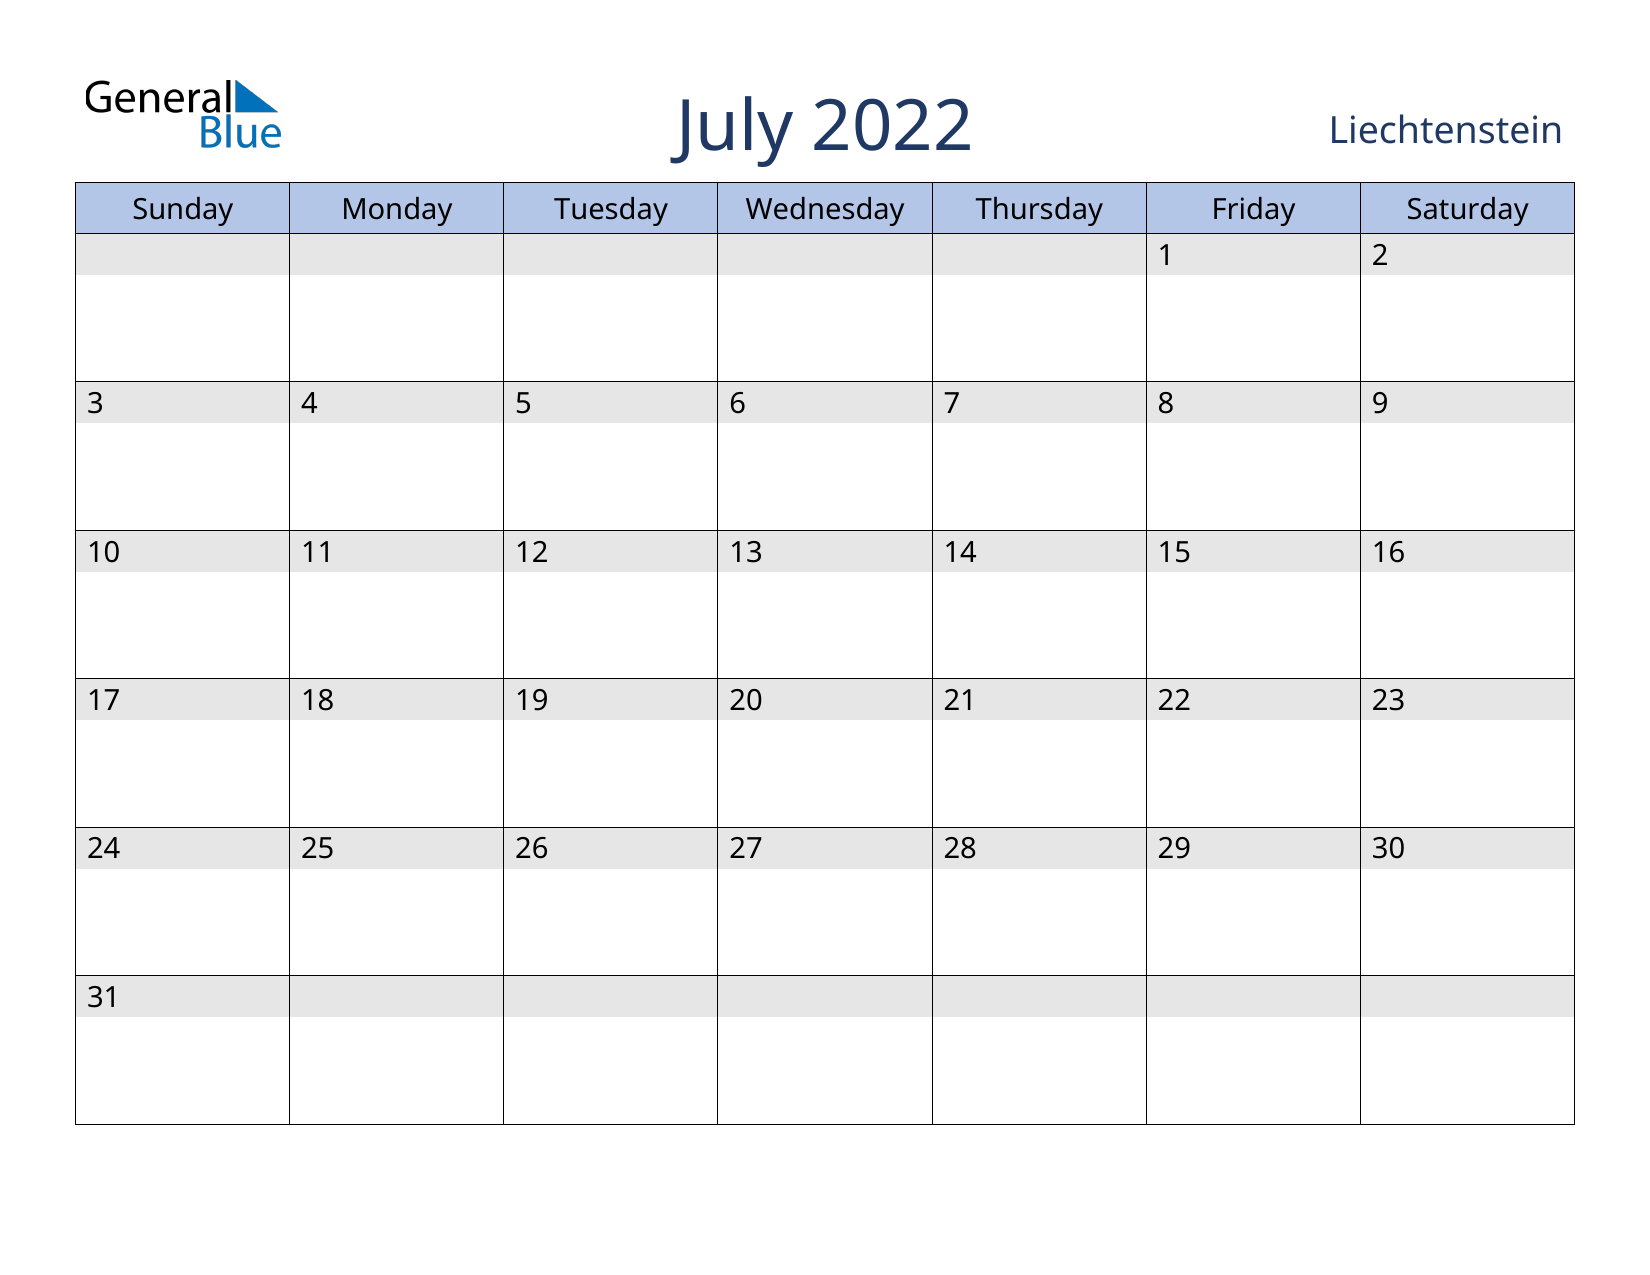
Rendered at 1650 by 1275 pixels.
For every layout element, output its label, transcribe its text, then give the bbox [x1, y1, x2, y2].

table_cell [290, 234, 503, 275]
table_cell [933, 869, 1146, 975]
table_cell [718, 234, 932, 275]
table_cell [718, 572, 932, 678]
table_cell [76, 275, 289, 381]
table_cell [718, 275, 932, 381]
table_cell Monday [290, 183, 503, 233]
table_cell 27 [718, 828, 932, 869]
picture [86, 80, 281, 148]
table_cell [504, 869, 717, 975]
table_cell 6 [718, 382, 932, 423]
table_cell [1361, 720, 1574, 827]
table_cell 15 [1147, 531, 1360, 572]
table_cell [76, 869, 289, 975]
table_cell [290, 1017, 503, 1123]
table_cell [290, 976, 503, 1017]
table_cell [718, 869, 932, 975]
table_cell [718, 976, 932, 1017]
table_cell [933, 976, 1146, 1017]
table_cell [933, 275, 1146, 381]
table_cell [76, 572, 289, 678]
table_cell 4 [290, 382, 503, 423]
table_cell [504, 275, 717, 381]
table_cell [1361, 976, 1574, 1017]
table_cell 26 [504, 828, 717, 869]
table_cell [504, 234, 717, 275]
table_cell [290, 572, 503, 678]
table_cell 10 [76, 531, 289, 572]
table_cell [504, 720, 717, 827]
table_cell [1147, 1017, 1360, 1123]
table_cell 31 [76, 976, 289, 1017]
table_cell 20 [718, 679, 932, 720]
table_cell 1 [1147, 234, 1360, 275]
table_cell 13 [718, 531, 932, 572]
table_cell 3 [76, 382, 289, 423]
table_cell [504, 1017, 717, 1123]
table_cell [1361, 869, 1574, 975]
table_cell 9 [1361, 382, 1574, 423]
table_cell 24 [76, 828, 289, 869]
table_cell 8 [1147, 382, 1360, 423]
table_cell 23 [1361, 679, 1574, 720]
table_cell 11 [290, 531, 503, 572]
table_cell [290, 423, 503, 530]
table_cell [504, 572, 717, 678]
table_cell Sunday [76, 183, 289, 233]
table_cell Friday [1147, 183, 1360, 233]
table_cell [933, 234, 1146, 275]
table_cell 19 [504, 679, 717, 720]
table_cell [290, 720, 503, 827]
table_cell [933, 572, 1146, 678]
table_cell [1361, 1017, 1574, 1123]
table_cell [1147, 423, 1360, 530]
table_cell 30 [1361, 828, 1574, 869]
table_cell [933, 423, 1146, 530]
table_cell Wednesday [718, 183, 932, 233]
table_cell 12 [504, 531, 717, 572]
table_cell 21 [933, 679, 1146, 720]
table_cell [933, 720, 1146, 827]
table_cell [76, 720, 289, 827]
table_cell 7 [933, 382, 1146, 423]
table_cell 18 [290, 679, 503, 720]
table_cell [290, 869, 503, 975]
table_cell [76, 1017, 289, 1123]
table_cell [1147, 720, 1360, 827]
table_cell [504, 976, 717, 1017]
table_cell 22 [1147, 679, 1360, 720]
table_cell Tuesday [504, 183, 717, 233]
table_cell [718, 720, 932, 827]
table_cell [933, 1017, 1146, 1123]
table_header Liechtenstein [1146, 75, 1574, 182]
table_cell Saturday [1361, 183, 1574, 233]
table_cell [718, 1017, 932, 1123]
table_cell 29 [1147, 828, 1360, 869]
table_cell [504, 423, 717, 530]
table_cell [718, 423, 932, 530]
table_cell [1147, 869, 1360, 975]
table_cell 25 [290, 828, 503, 869]
table_cell 16 [1361, 531, 1574, 572]
table_cell [290, 275, 503, 381]
table_cell 14 [933, 531, 1146, 572]
table_cell [76, 234, 289, 275]
table_cell [1361, 423, 1574, 530]
table_cell 2 [1361, 234, 1574, 275]
table_cell Thursday [933, 183, 1146, 233]
table_cell [1147, 275, 1360, 381]
table_cell [1147, 976, 1360, 1017]
table_cell 28 [933, 828, 1146, 869]
table_cell [1361, 572, 1574, 678]
table_cell 5 [504, 382, 717, 423]
table_cell [76, 423, 289, 530]
table_cell [1147, 572, 1360, 678]
table_header [76, 75, 503, 182]
table_cell 17 [76, 679, 289, 720]
table_cell [1361, 275, 1574, 381]
table_header July 2022 [504, 75, 1146, 182]
